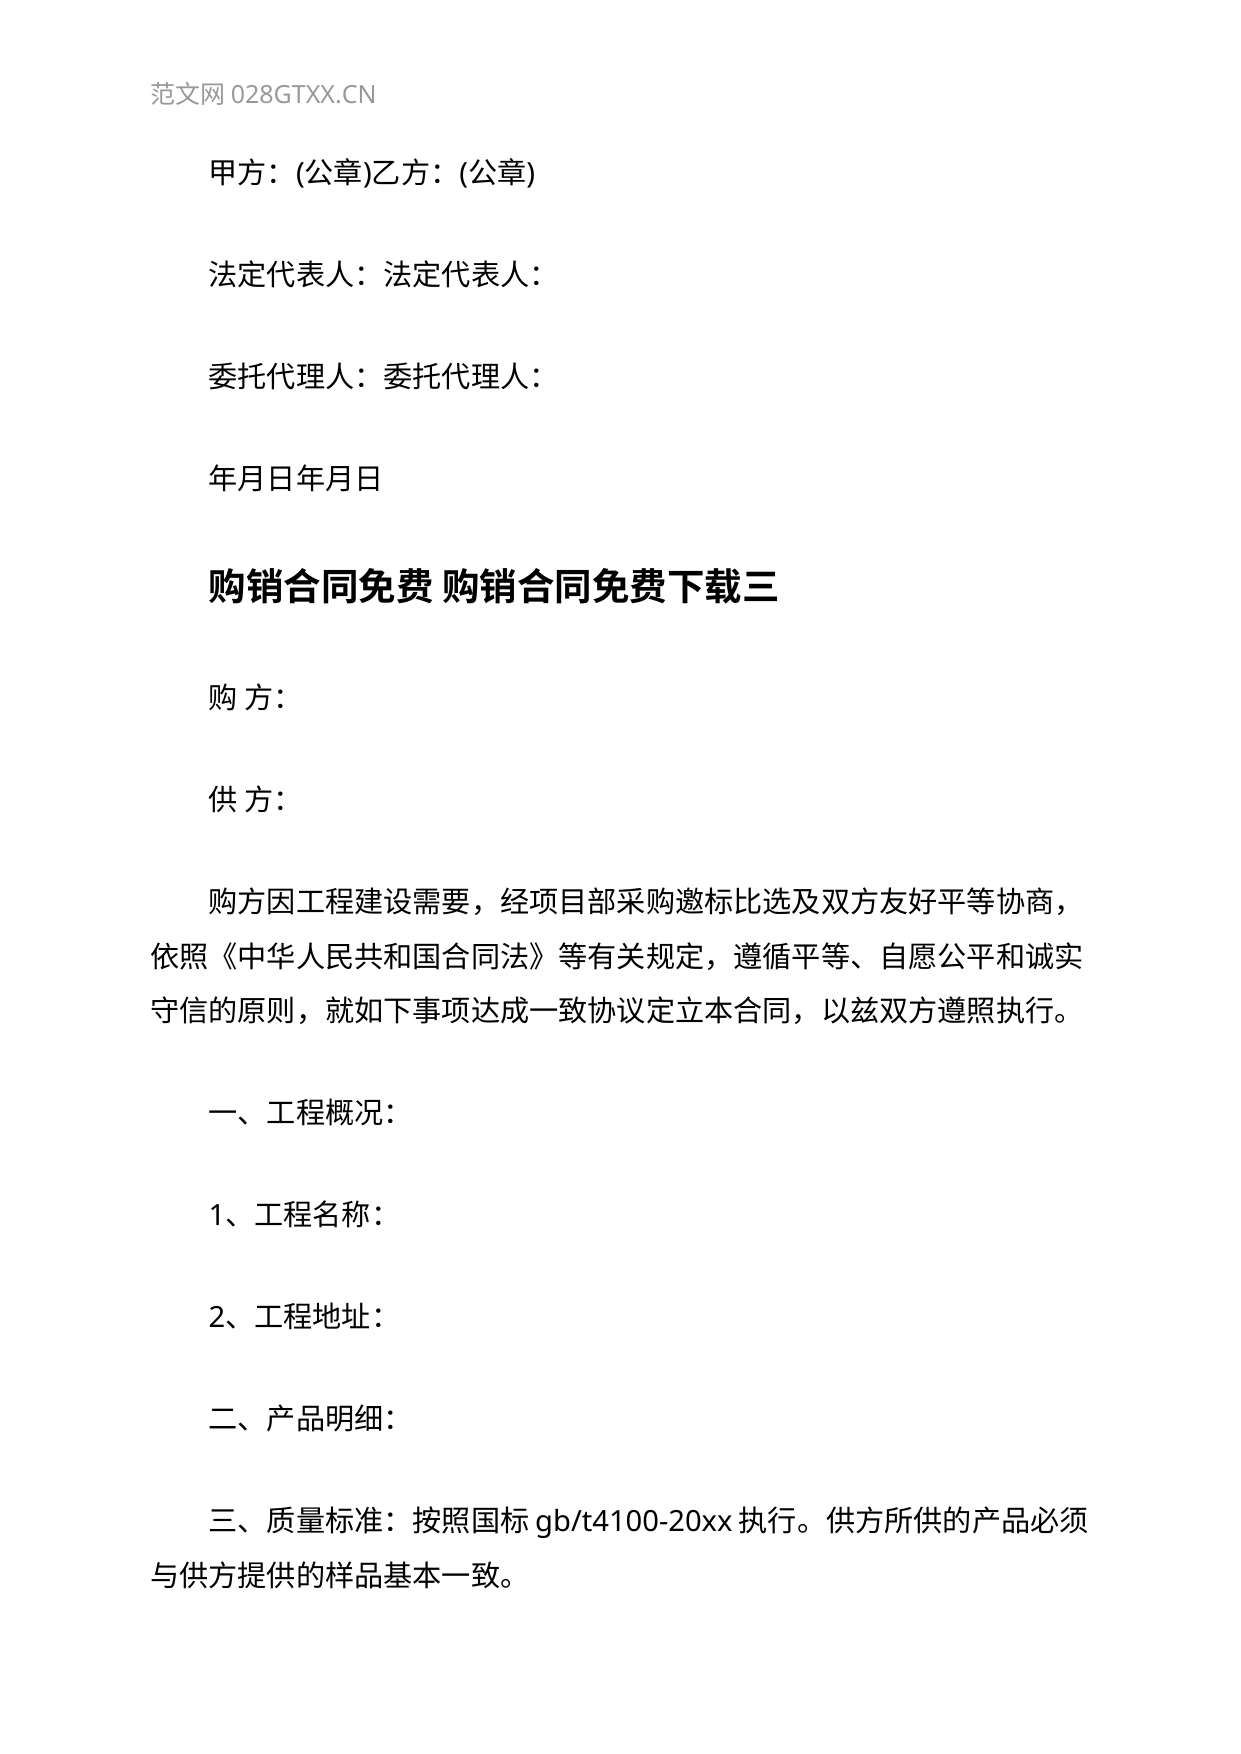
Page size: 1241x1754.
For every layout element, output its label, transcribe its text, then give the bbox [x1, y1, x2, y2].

text 二、产品明细： [150, 1396, 1090, 1438]
text 2、工程地址： [150, 1293, 1090, 1336]
text 一、工程概况： [150, 1090, 1090, 1132]
text 1、工程名称： [150, 1192, 1090, 1234]
text 法定代表人：法定代表人： [150, 252, 1090, 294]
text 甲方：(公章)乙方：(公章) [150, 150, 1090, 192]
text 供 方： [150, 776, 1090, 819]
text 购销合同免费 购销合同免费下载三 [150, 557, 1090, 612]
text 年月日年月日 [150, 456, 1090, 498]
text 三、质量标准：按照国标gb/t4100-20xx执行。供方所供的产品必须与供方提供的样品基本一致。 [150, 1497, 1090, 1594]
text 购 方： [150, 675, 1090, 717]
text 购方因工程建设需要，经项目部采购邀标比选及双方友好平等协商，依照《中华人民共和国合同法》等有关规定，遵循平等、自愿公平和诚实守信的原则，就如下事项达成一致协议定立本合同，以兹双方遵照执行。 [150, 878, 1090, 1030]
text 委托代理人：委托代理人： [150, 354, 1090, 396]
